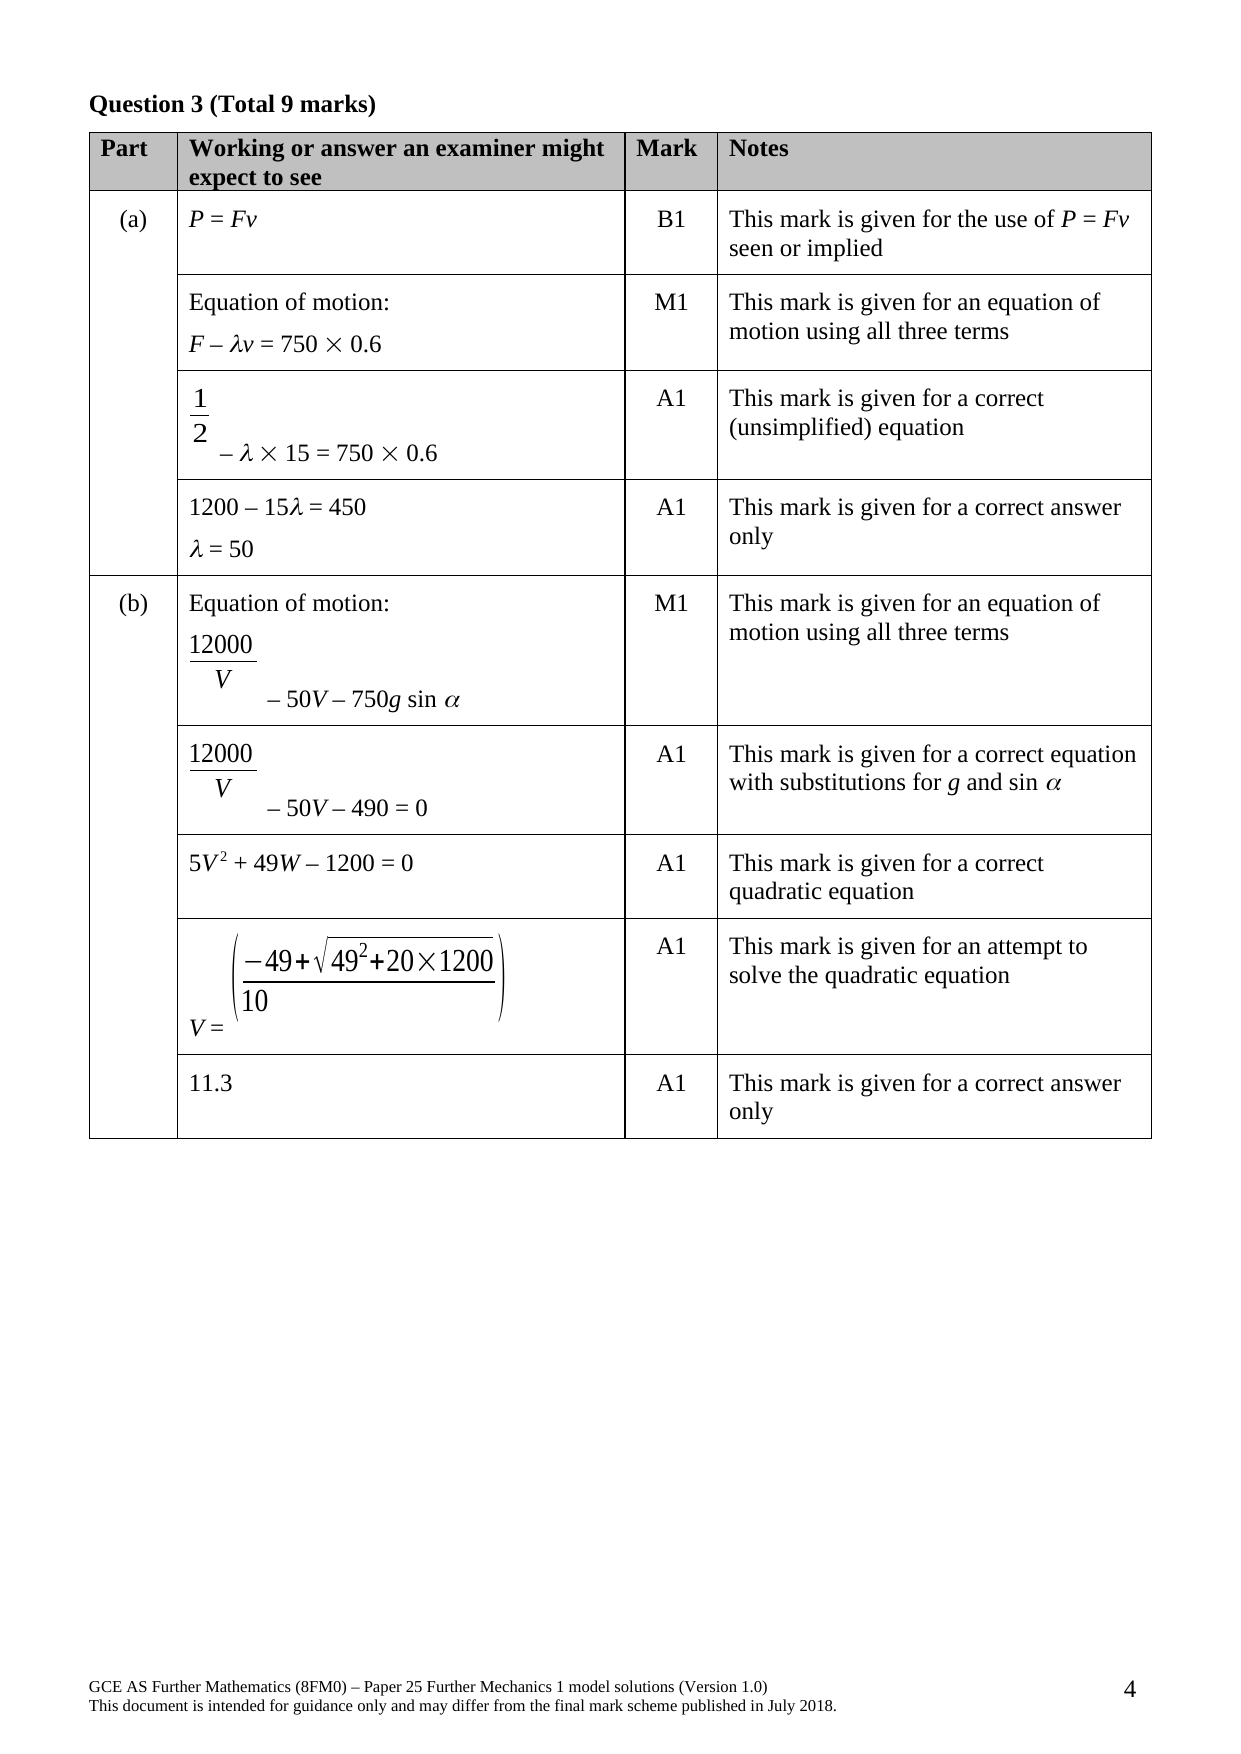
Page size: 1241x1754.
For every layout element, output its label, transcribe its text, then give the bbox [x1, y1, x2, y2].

table_cell This mark is given for the use of P = Fv seen or implied [718, 191, 1151, 274]
table_cell A1 [626, 835, 717, 918]
table_header Part [90, 133, 177, 190]
table_cell This mark is given for a correct equation with substitutions for g and sin [718, 726, 1151, 834]
table_cell This mark is given for an equation of motion using all three terms [718, 576, 1151, 725]
table_cell This mark is given for a correct quadratic equation [718, 835, 1151, 918]
table_cell This mark is given for a correct answer only [718, 480, 1151, 575]
table_cell V = [178, 919, 624, 1054]
table_cell M1 [626, 576, 717, 725]
table_cell This mark is given for an attempt to solve the quadratic equation [718, 919, 1151, 1054]
table_cell M1 [626, 275, 717, 370]
table_cell – 50V – 490 = 0 [178, 726, 624, 834]
table_header Mark [626, 133, 717, 190]
table_cell A1 [626, 480, 717, 575]
table_cell A1 [626, 1055, 717, 1138]
text Question 3 (Total 9 marks) [89, 89, 1152, 117]
table_cell A1 [626, 726, 717, 834]
table_cell This mark is given for an equation of motion using all three terms [718, 275, 1151, 370]
table_cell Equation of motion: F – v = 750 0.6 [178, 275, 624, 370]
table_cell A1 [626, 919, 717, 1054]
table_cell P = Fv [178, 191, 624, 274]
table_cell Equation of motion: – 50V – 750g sin [178, 576, 624, 725]
table_cell B1 [626, 191, 717, 274]
table_cell 1200 – 15 = 450 = 50 [178, 480, 624, 575]
table_cell 5V 2 + 49W – 1200 = 0 [178, 835, 624, 918]
table_cell (a) [90, 191, 177, 575]
table_header Working or answer an examiner might expect to see [178, 133, 624, 190]
table_header Notes [718, 133, 1151, 190]
table_cell A1 [626, 371, 717, 479]
table_cell This mark is given for a correct (unsimplified) equation [718, 371, 1151, 479]
table_cell (b) [90, 576, 177, 1138]
table_cell 11.3 [178, 1055, 624, 1138]
table_cell This mark is given for a correct answer only [718, 1055, 1151, 1138]
table_cell – 15 = 750 0.6 [178, 371, 624, 479]
